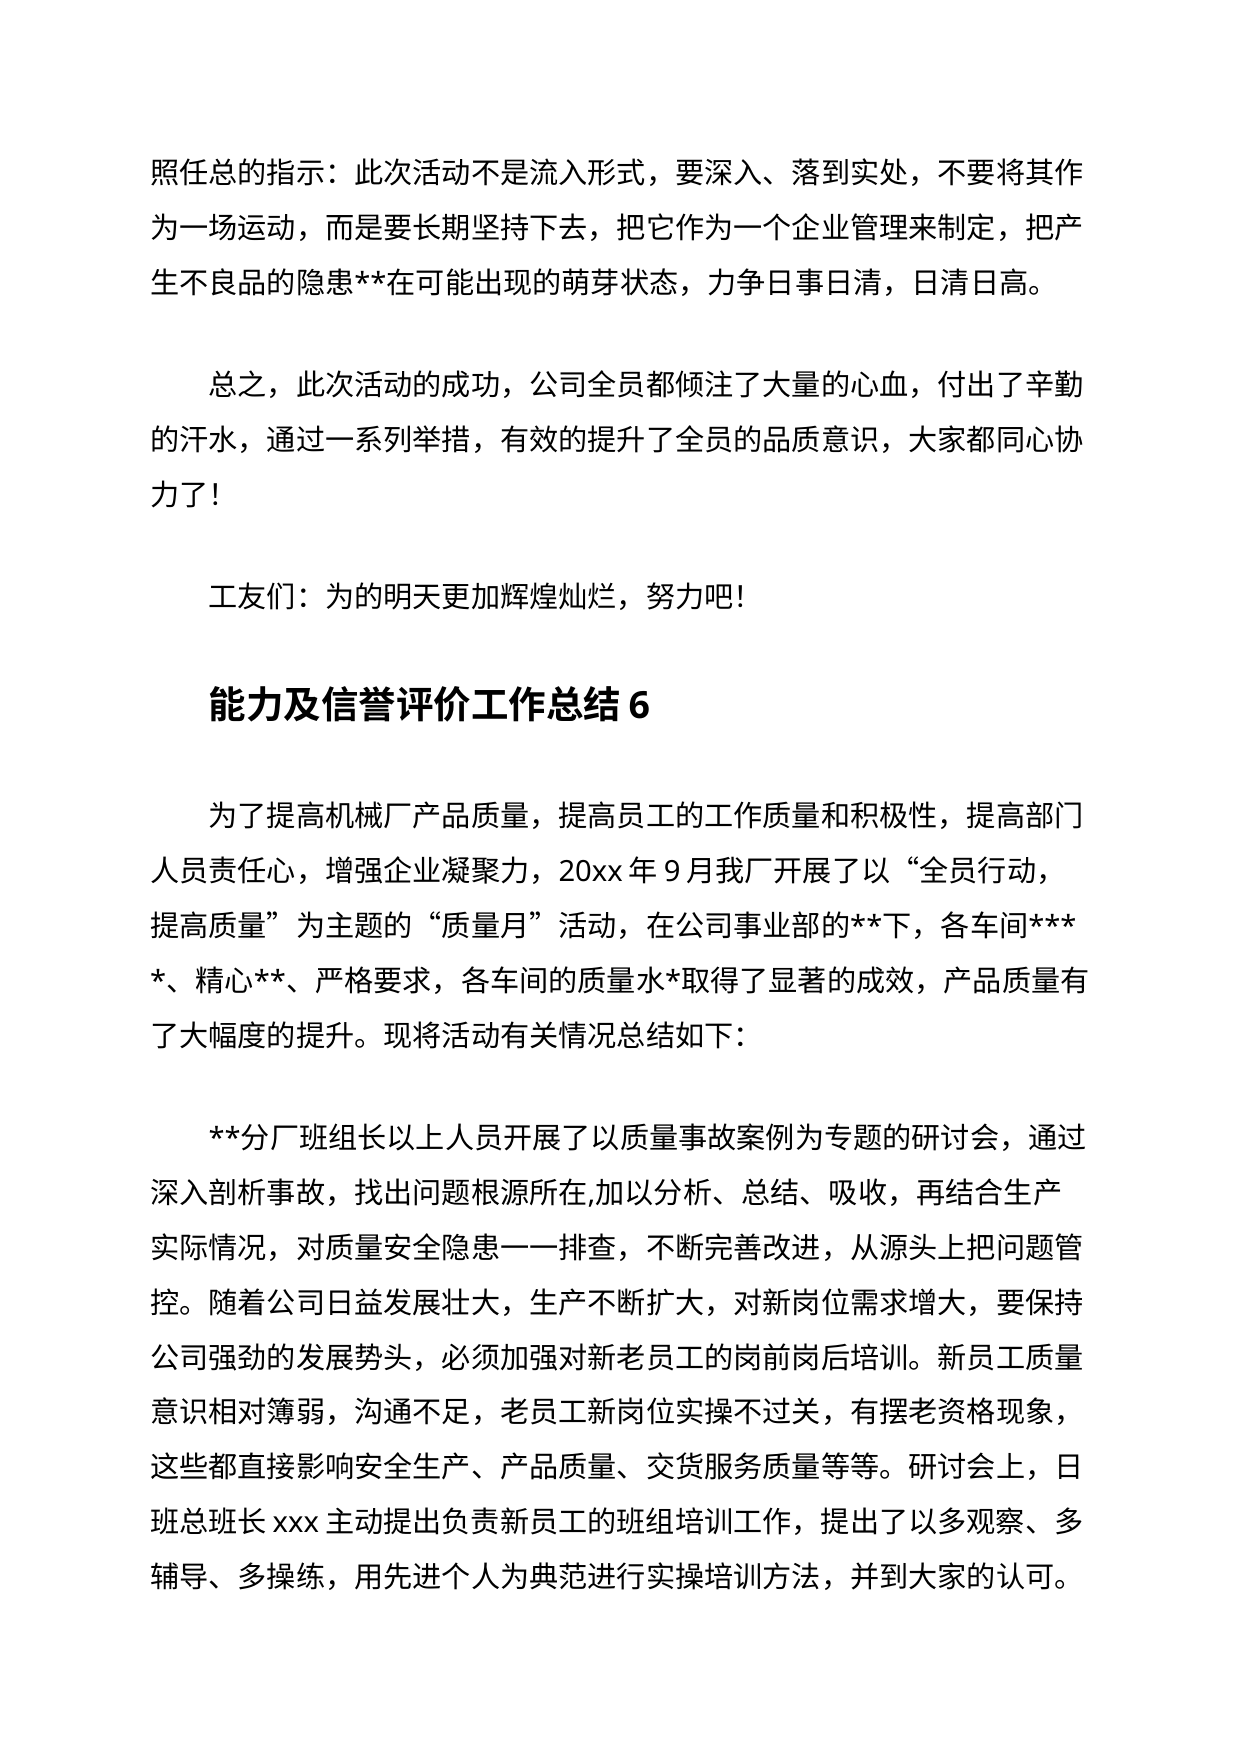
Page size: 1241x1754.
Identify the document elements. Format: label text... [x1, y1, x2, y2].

text 工友们：为的明天更加辉煌灿烂，努力吧！ [150, 573, 1090, 616]
text 为了提高机械厂产品质量，提高员工的工作质量和积极性，提高部门人员责任心，增强企业凝聚力，20xx年9月我厂开展了以“全员行动，提高质量”为主题的“质量月”活动，在公司事业部的**下，各车间****、精心**、严格要求，各车间的质量水*取得了显著的成效，产品质量有了大幅度的提升。现将活动有关情况总结如下： [150, 793, 1090, 1055]
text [150, 150, 1090, 302]
text 总之，此次活动的成功，公司全员都倾注了大量的心血，付出了辛勤的汗水，通过一系列举措，有效的提升了全员的品质意识，大家都同心协力了！ [150, 362, 1090, 514]
text 能力及信誉评价工作总结6 [150, 675, 1090, 729]
text **分厂班组长以上人员开展了以质量事故案例为专题的研讨会，通过深入剖析事故，找出问题根源所在,加以分析、总结、吸收，再结合生产实际情况，对质量安全隐患一一排查，不断完善改进，从源头上把问题管控。随着公司日益发展壮大，生产不断扩大，对新岗位需求增大，要保持公司强劲的发展势头，必须加强对新老员工的岗前岗后培训。新员工质量意识相对簿弱，沟通不足，老员工新岗位实操不过关，有摆老资格现象，这些都直接影响安全生产、产品质量、交货服务质量等等。研讨会上，日班总班长xxx主动提出负责新员工的班组培训工作，提出了以多观察、多辅导、多操练，用先进个人为典范进行实操培训方法，并到大家的认可。 [150, 1114, 1090, 1596]
